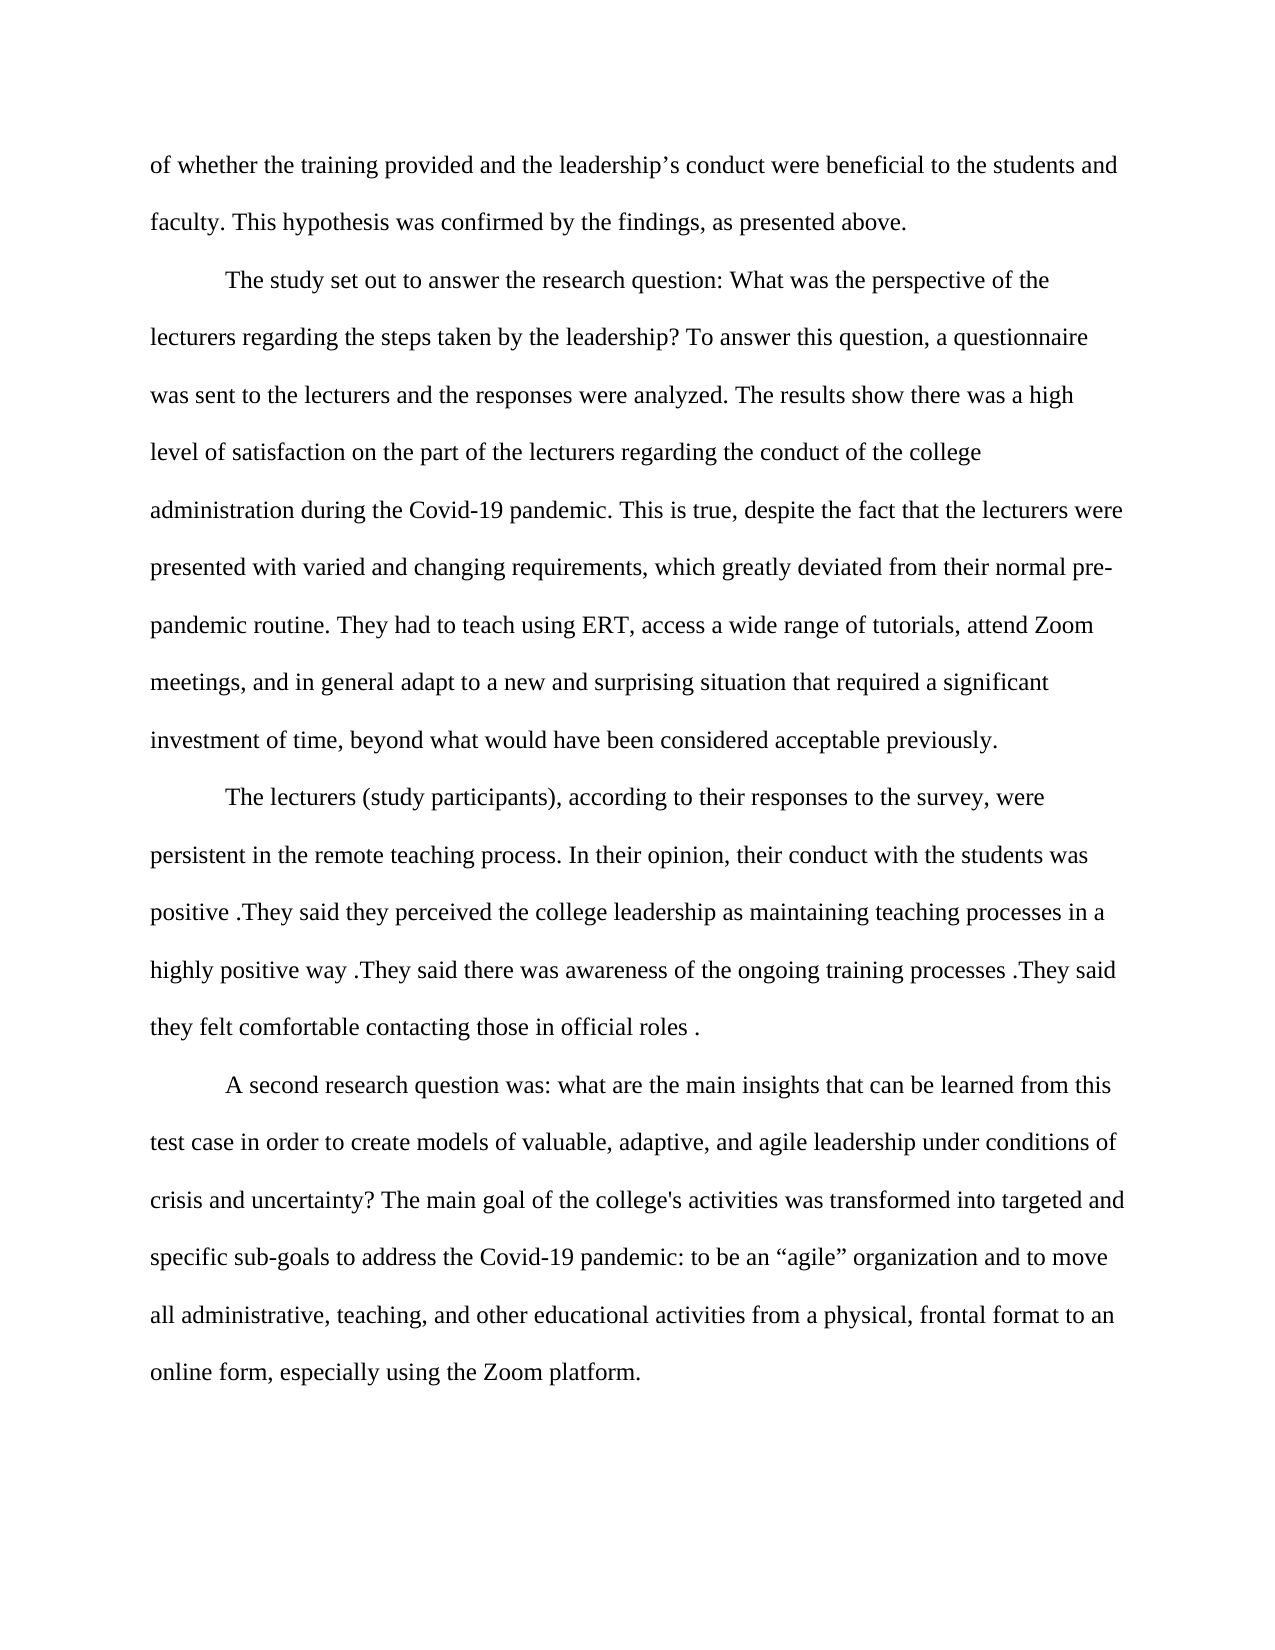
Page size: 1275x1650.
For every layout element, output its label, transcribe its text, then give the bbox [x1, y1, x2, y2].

list A second research question was: what are the main insights that can be learned from this test case in order to create models of valuable, adaptive, and agile leadership under conditions of crisis and uncertainty? The main goal of the college's activities was transformed into targeted and specific sub-goals to address the Covid-19 pandemic: to be an “agile” organization and to move all administrative, teaching, and other educational activities from a physical, frontal format to an online form, especially using the Zoom platform. [150, 1070, 1125, 1386]
list The study set out to answer the research question: What was the perspective of the lecturers regarding the steps taken by the leadership? To answer this question, a questionnaire was sent to the lecturers and the responses were analyzed. The results show there was a high level of satisfaction on the part of the lecturers regarding the conduct of the college administration during the Covid-19 pandemic. This is true, despite the fact that the lecturers were presented with varied and changing requirements, which greatly deviated from their normal pre-pandemic routine. They had to teach using ERT, access a wide range of tutorials, attend Zoom meetings, and in general adapt to a new and surprising situation that required a significant investment of time, beyond what would have been considered acceptable previously. [150, 265, 1125, 754]
list The lecturers (study participants), according to their responses to the survey, were persistent in the remote teaching process. In their opinion, their conduct with the students was positive .They said they perceived the college leadership as maintaining teaching processes in a highly positive way .They said there was awareness of the ongoing training processes .They said they felt comfortable contacting those in official roles . [150, 782, 1125, 1041]
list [150, 150, 1125, 236]
